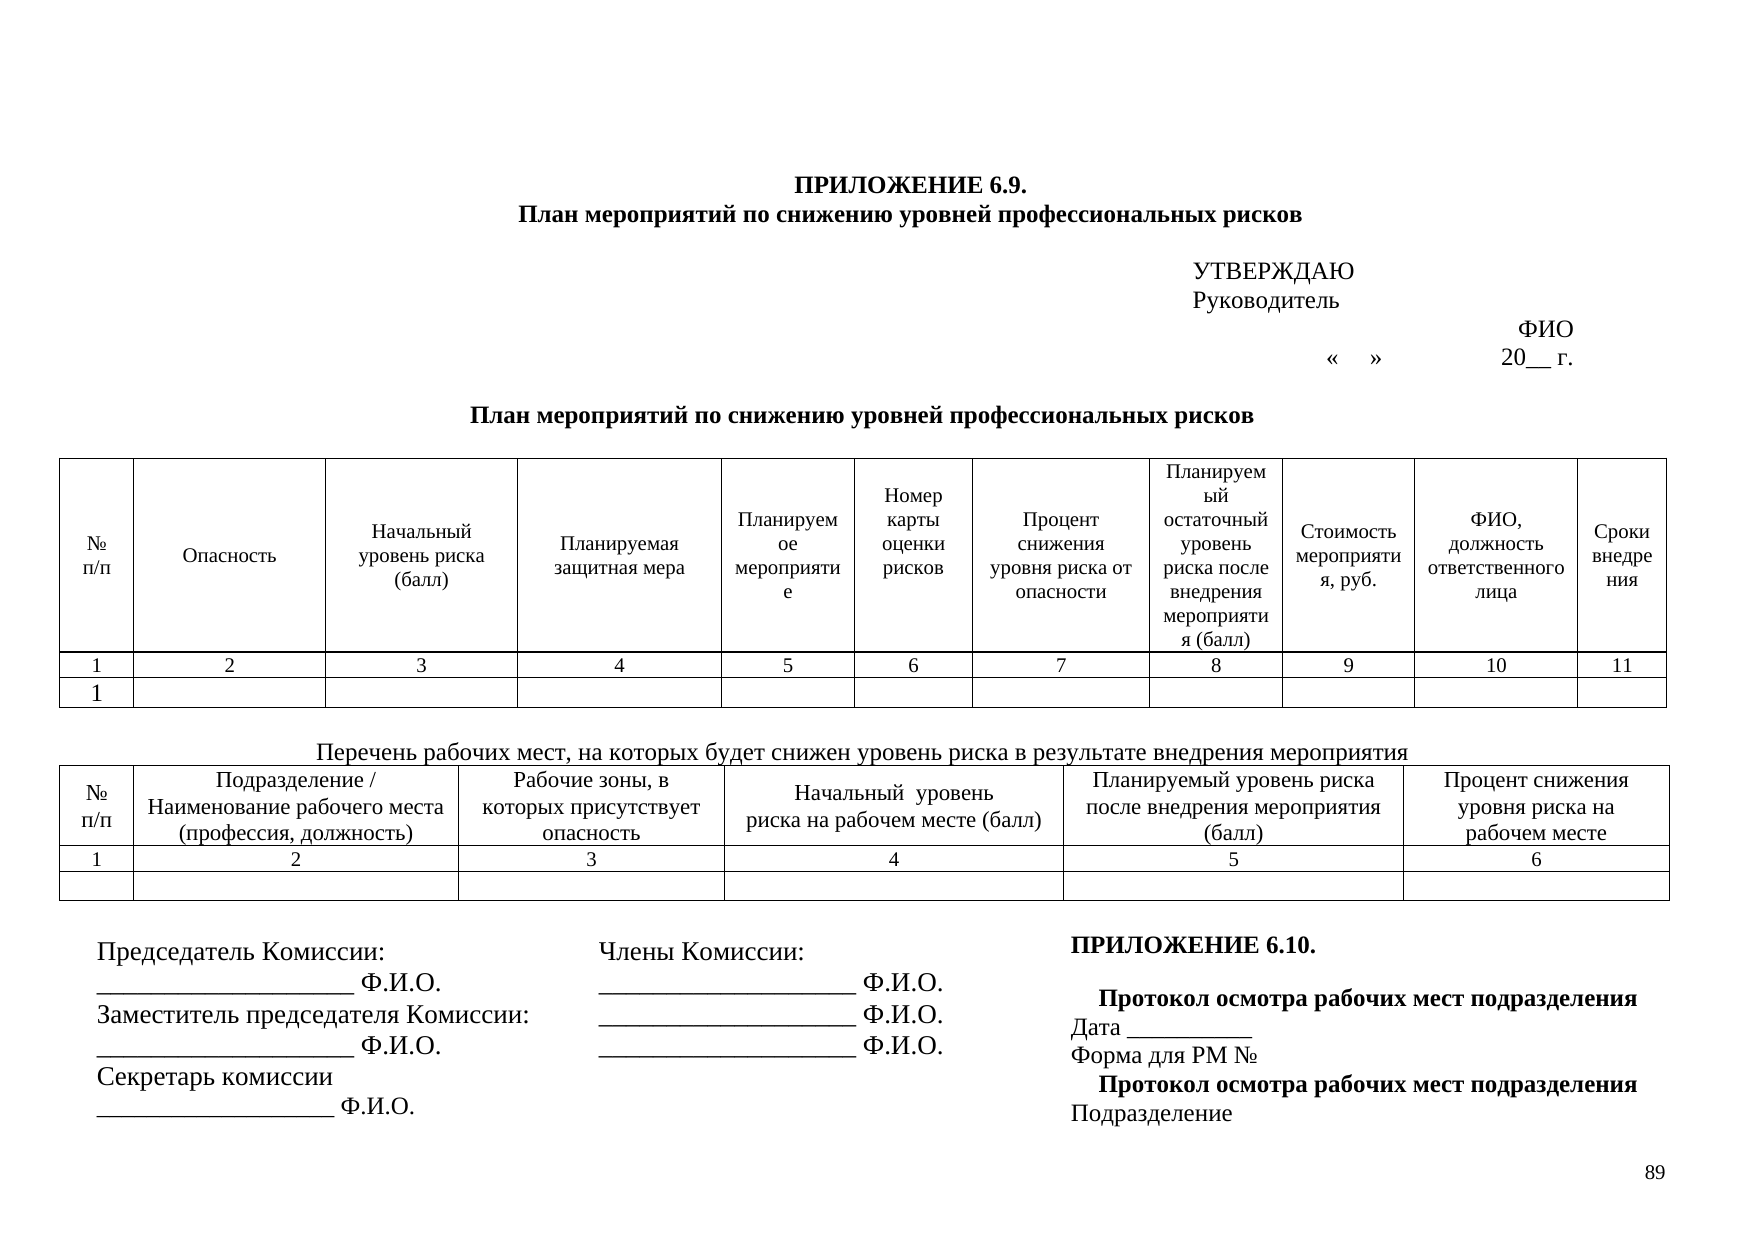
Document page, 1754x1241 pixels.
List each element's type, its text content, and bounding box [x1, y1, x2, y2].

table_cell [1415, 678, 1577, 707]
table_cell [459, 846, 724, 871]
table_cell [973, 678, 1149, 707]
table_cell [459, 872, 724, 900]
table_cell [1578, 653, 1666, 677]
text ПРИЛОЖЕНИЕ 6.9. План мероприятий по снижению уровней профессиональных рисков [156, 170, 1665, 227]
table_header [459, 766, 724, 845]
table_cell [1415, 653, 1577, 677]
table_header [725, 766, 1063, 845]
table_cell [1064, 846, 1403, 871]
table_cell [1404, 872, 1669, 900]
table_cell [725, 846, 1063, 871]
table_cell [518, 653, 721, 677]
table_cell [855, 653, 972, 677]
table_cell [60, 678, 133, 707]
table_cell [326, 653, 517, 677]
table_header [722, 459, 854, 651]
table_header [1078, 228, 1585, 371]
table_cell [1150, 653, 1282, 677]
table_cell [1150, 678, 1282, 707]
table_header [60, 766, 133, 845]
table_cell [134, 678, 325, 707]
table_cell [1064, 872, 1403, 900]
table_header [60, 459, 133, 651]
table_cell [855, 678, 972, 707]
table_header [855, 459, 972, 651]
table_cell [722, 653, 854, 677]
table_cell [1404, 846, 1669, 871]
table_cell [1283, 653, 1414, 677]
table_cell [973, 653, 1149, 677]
text Протокол осмотра рабочих мест подразделения [1052, 1069, 1665, 1098]
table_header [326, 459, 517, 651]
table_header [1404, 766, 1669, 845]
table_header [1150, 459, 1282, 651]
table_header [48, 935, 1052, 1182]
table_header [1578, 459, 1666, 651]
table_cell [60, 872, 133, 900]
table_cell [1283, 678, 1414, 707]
text Подразделение ___________________________________________________________ [1052, 1098, 1665, 1127]
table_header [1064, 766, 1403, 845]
text ПРИЛОЖЕНИЕ 6.10. [59, 930, 1665, 983]
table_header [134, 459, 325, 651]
text Дата __________ Форма для РМ № [1052, 1012, 1665, 1069]
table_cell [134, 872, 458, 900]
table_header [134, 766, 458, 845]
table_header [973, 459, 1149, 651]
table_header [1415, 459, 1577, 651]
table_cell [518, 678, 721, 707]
text План мероприятий по снижению уровней профессиональных рисков [59, 400, 1665, 429]
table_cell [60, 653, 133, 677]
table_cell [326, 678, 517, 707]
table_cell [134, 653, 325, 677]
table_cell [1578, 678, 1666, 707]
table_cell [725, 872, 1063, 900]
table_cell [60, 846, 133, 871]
text Протокол осмотра рабочих мест подразделения [1052, 983, 1665, 1012]
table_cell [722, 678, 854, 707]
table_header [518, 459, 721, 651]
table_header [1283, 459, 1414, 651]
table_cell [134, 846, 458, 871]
text Перечень рабочих мест, на которых будет снижен уровень риска в результате внедрения мероприятия [59, 737, 1665, 765]
